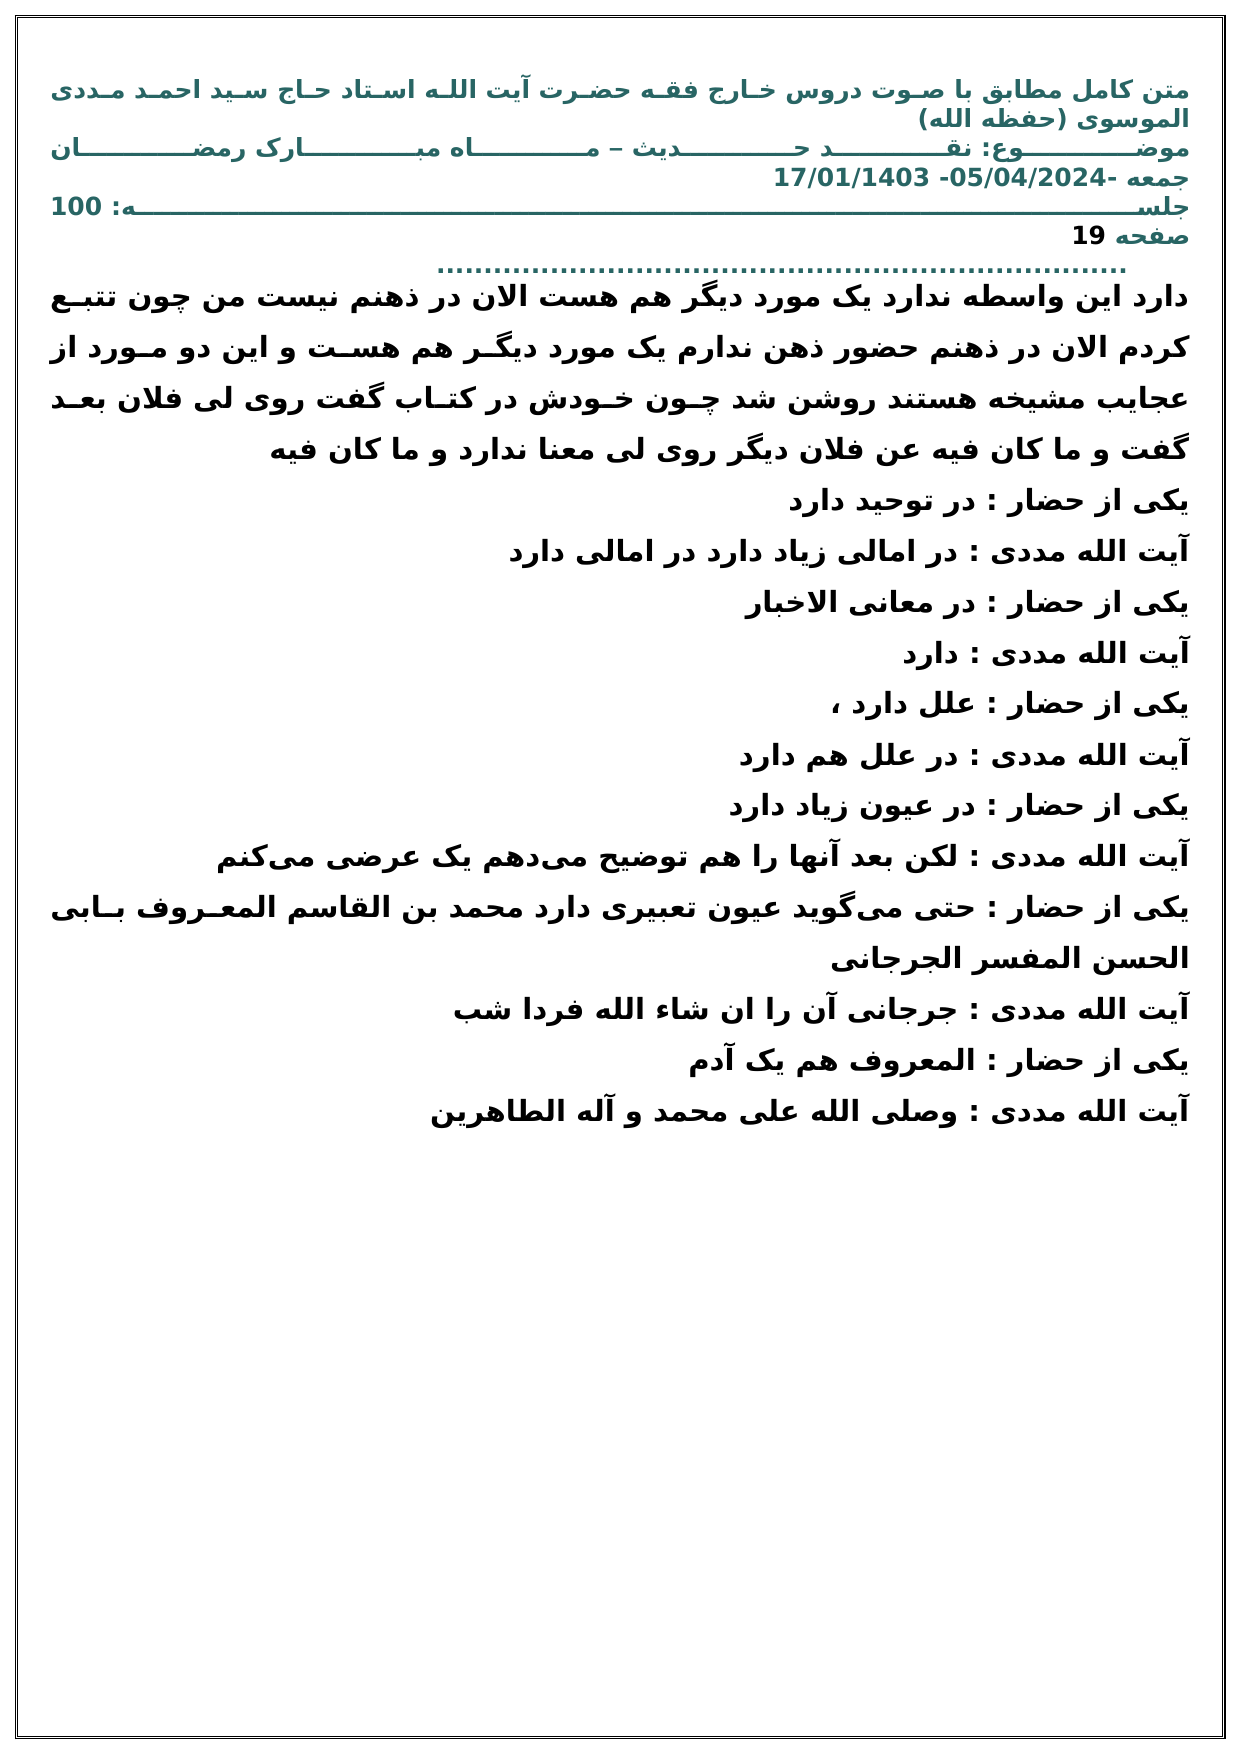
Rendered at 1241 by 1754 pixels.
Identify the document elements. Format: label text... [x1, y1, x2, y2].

text آیت الله مددی : لکن بعد آنها را هم توضیح می‌دهم یک عرضی می‌کنم [50, 840, 1190, 874]
text آیت الله مددی : در علل هم دارد [50, 738, 1190, 772]
text یکی از حضار : در معانی الاخبار [50, 585, 1190, 619]
text آیت الله مددی : وصلی الله علی محمد و آله الطاهرین [50, 1094, 1190, 1128]
text آیت الله مددی : جرجانی آن را ان شاء الله فردا شب [50, 992, 1190, 1026]
text یکی از حضار : حتی می‌گوید عیون تعبیری دارد محمد بن القاسم المعروف بابی الحسن المفسر الجرجانی [50, 891, 1190, 976]
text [50, 279, 1190, 466]
text یکی از حضار : المعروف هم یک آدم [50, 1043, 1190, 1077]
text آیت الله مددی : دارد [50, 636, 1190, 670]
text یکی از حضار : در توحید دارد [50, 483, 1190, 517]
text یکی از حضار : علل دارد ، [50, 687, 1190, 721]
text یکی از حضار : در عیون زیاد دارد [50, 789, 1190, 823]
text آیت الله مددی : در امالی زیاد دارد در امالی دارد [50, 534, 1190, 568]
